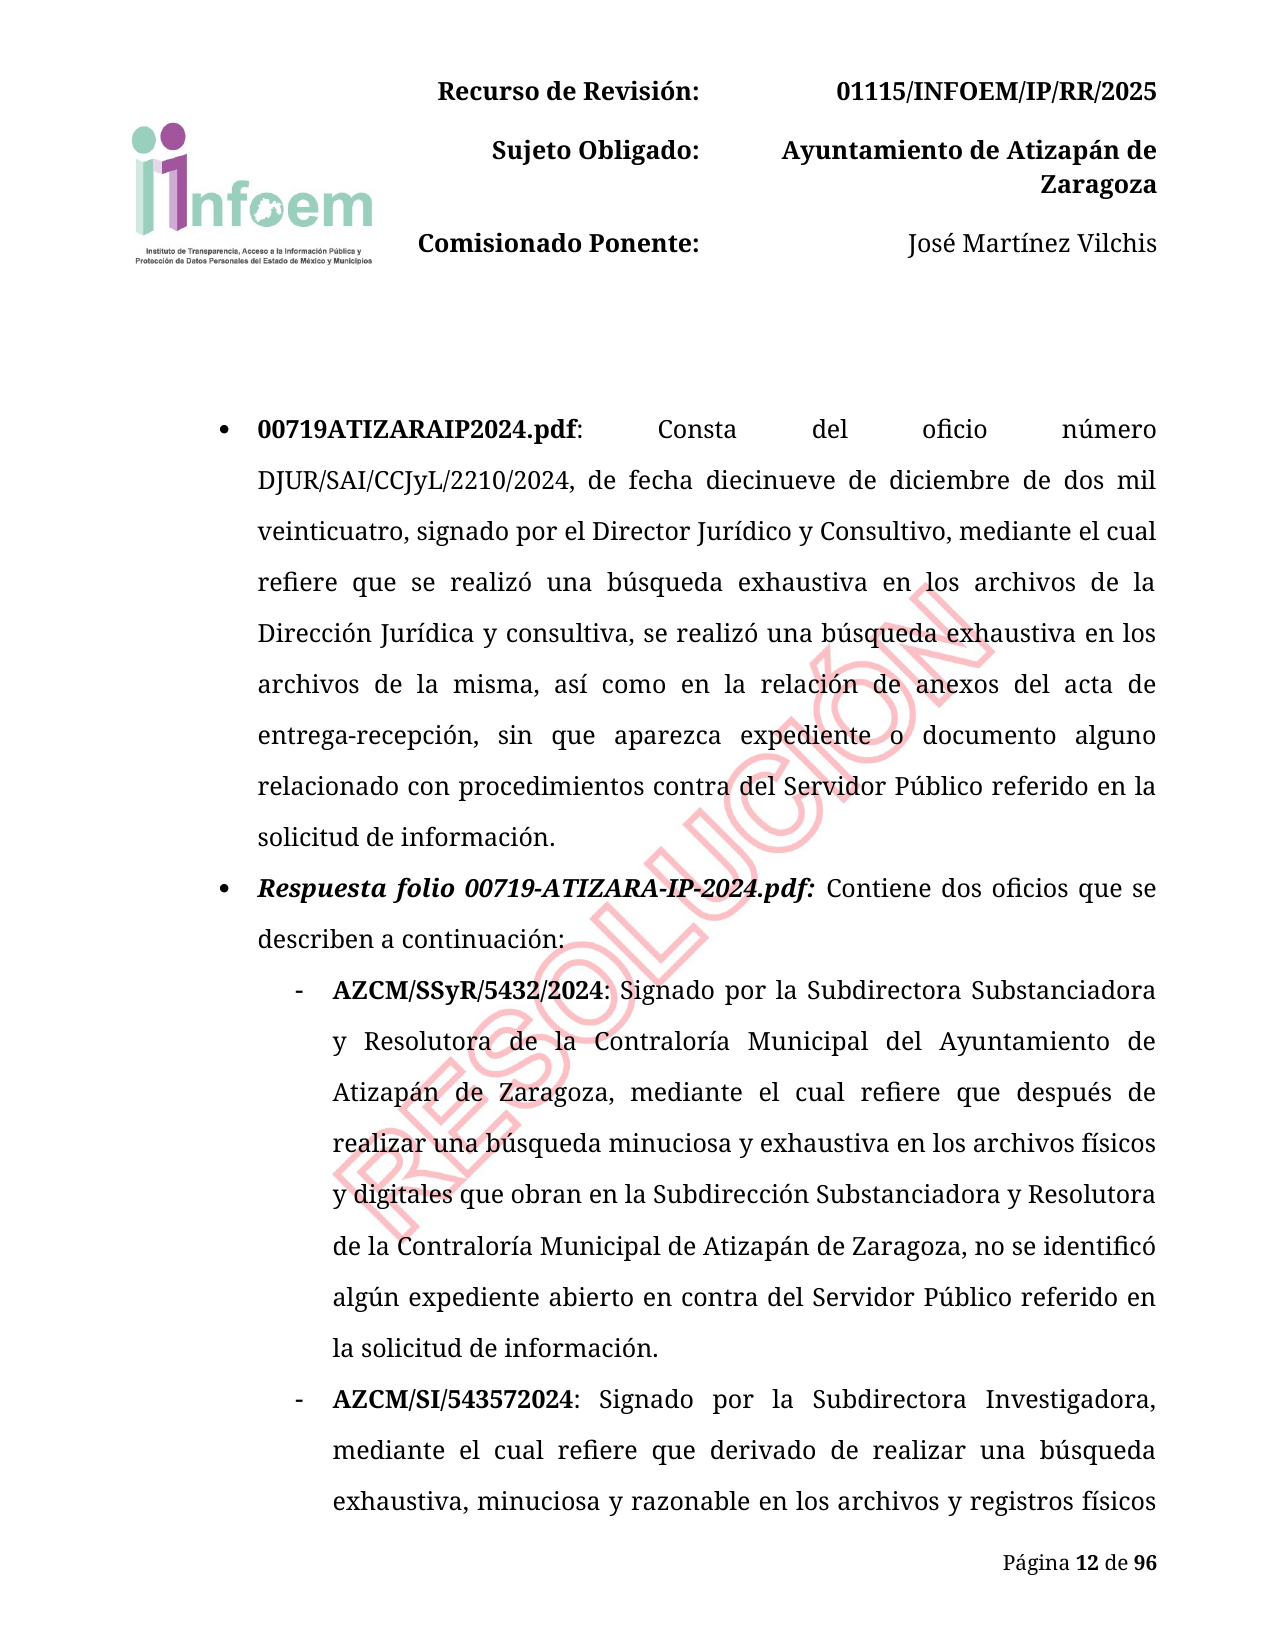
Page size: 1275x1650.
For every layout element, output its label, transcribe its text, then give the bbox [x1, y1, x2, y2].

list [295, 1381, 1157, 1517]
list AZCM/SSyR/5432/2024: Signado por la Subdirectora Substanciadora y Resolutora de la Contraloría Municipal del Ayuntamiento de Atizapán de Zaragoza, mediante el cual refiere que después de realizar una búsqueda minuciosa y exhaustiva en los archivos físicos y digitales que obran en la Subdirección Substanciadora y Resolutora de la Contraloría Municipal de Atizapán de Zaragoza, no se identificó algún expediente abierto en contra del Servidor Público referido en la solicitud de información. [295, 973, 1157, 1364]
picture [12, 62, 1275, 1650]
list 00719ATIZARAIP2024.pdf: Consta del oficio número DJUR/SAI/CCJyL/2210/2024, de fecha diecinueve de diciembre de dos mil veinticuatro, signado por el Director Jurídico y Consultivo, mediante el cual refiere que se realizó una búsqueda exhaustiva en los archivos de la Dirección Jurídica y consultiva, se realizó una búsqueda exhaustiva en los archivos de la misma, así como en la relación de anexos del acta de entrega-recepción, sin que aparezca expediente o documento alguno relacionado con procedimientos contra del Servidor Público referido en la solicitud de información. [220, 411, 1157, 854]
list Respuesta folio 00719-ATIZARA-IP-2024.pdf: Contiene dos oficios que se describen a continuación: [220, 871, 1157, 956]
